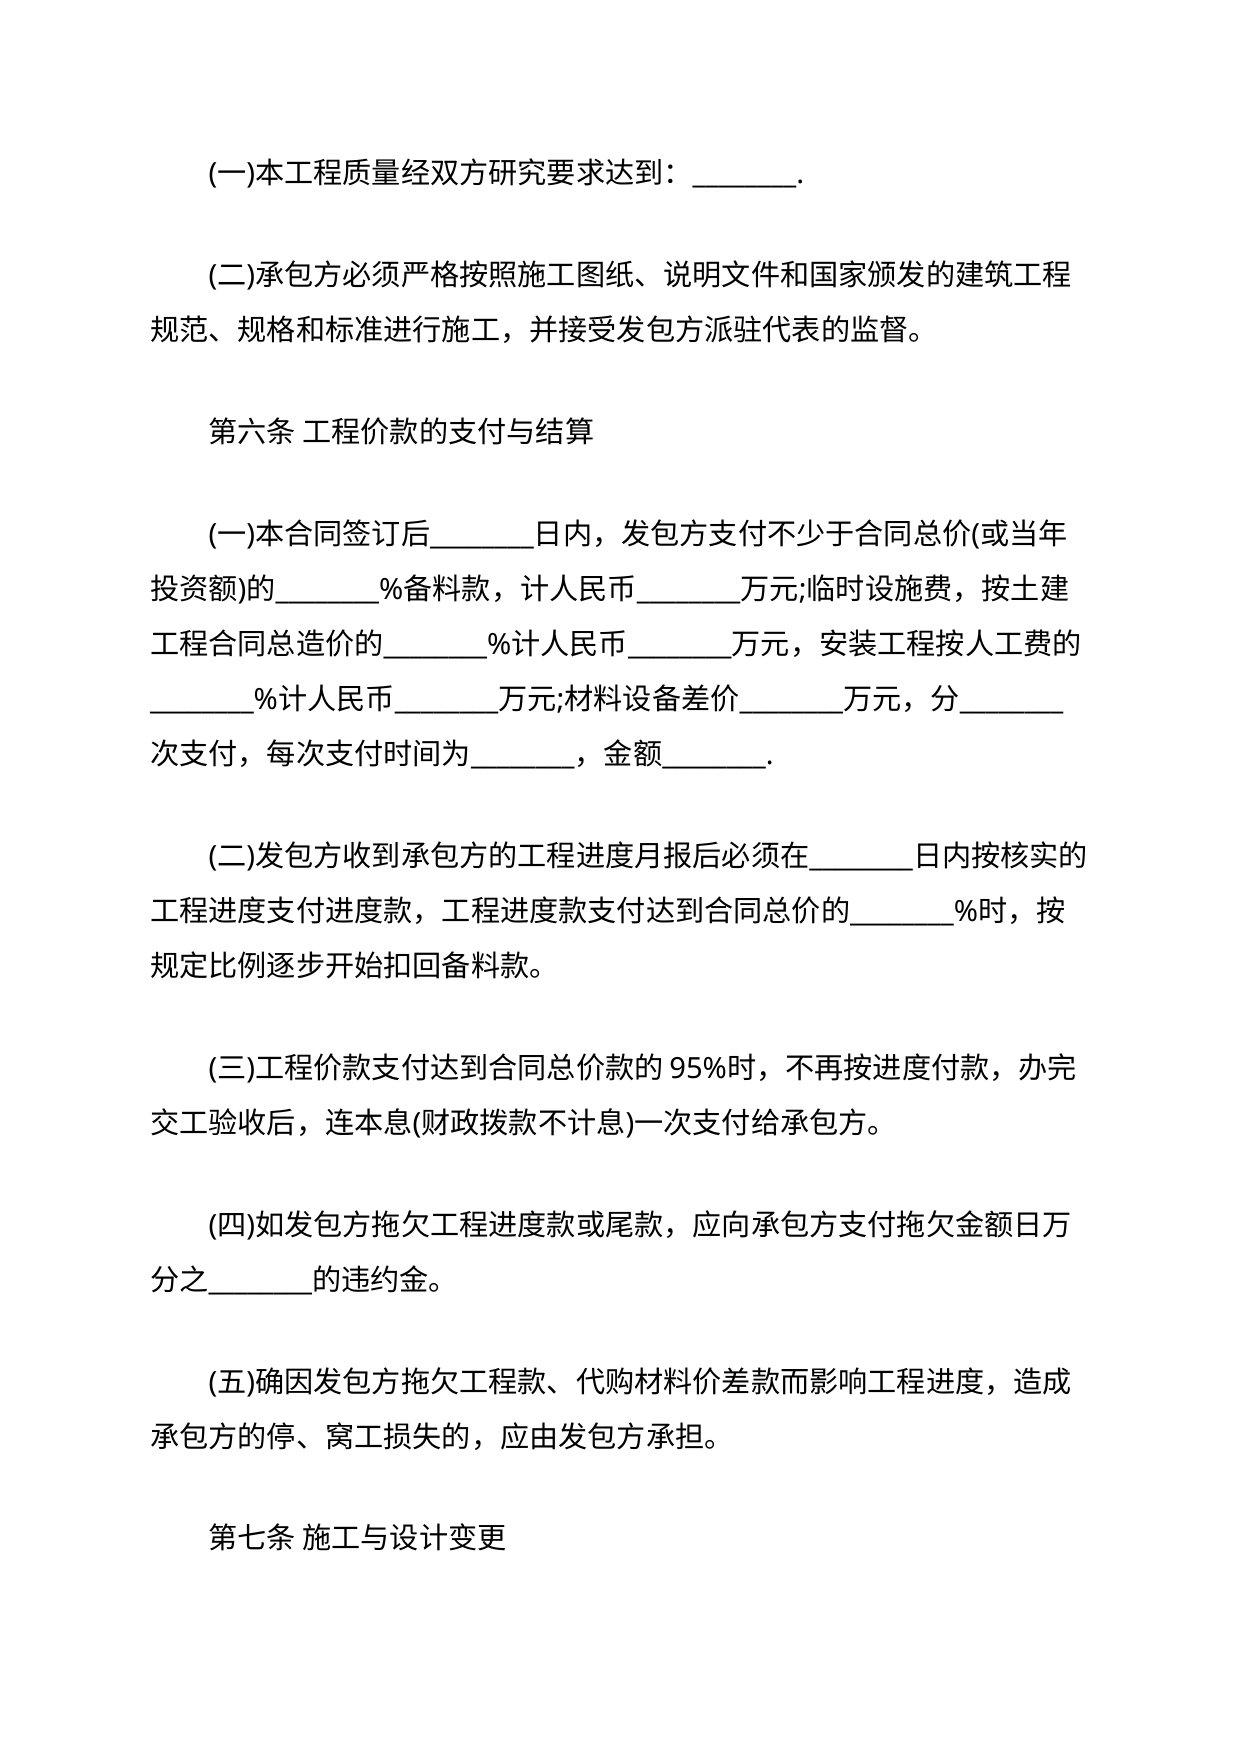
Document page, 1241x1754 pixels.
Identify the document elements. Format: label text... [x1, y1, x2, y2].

text (四)如发包方拖欠工程进度款或尾款，应向承包方支付拖欠金额日万分之________的违约金。 [150, 1201, 1090, 1299]
text (五)确因发包方拖欠工程款、代购材料价差款而影响工程进度，造成承包方的停、窝工损失的，应由发包方承担。 [150, 1358, 1090, 1456]
text (三)工程价款支付达到合同总价款的95%时，不再按进度付款，办完交工验收后，连本息(财政拨款不计息)一次支付给承包方。 [150, 1044, 1090, 1142]
text (一)本合同签订后________日内，发包方支付不少于合同总价(或当年投资额)的________%备料款，计人民币________万元;临时设施费，按土建工程合同总造价的________%计人民币________万元，安装工程按人工费的________%计人民币________万元;材料设备差价________万元，分________次支付，每次支付时间为________，金额________. [150, 511, 1090, 773]
text (二)承包方必须严格按照施工图纸、说明文件和国家颁发的建筑工程规范、规格和标准进行施工，并接受发包方派驻代表的监督。 [150, 252, 1090, 349]
text (二)发包方收到承包方的工程进度月报后必须在________日内按核实的工程进度支付进度款，工程进度款支付达到合同总价的________%时，按规定比例逐步开始扣回备料款。 [150, 832, 1090, 985]
text 第六条 工程价款的支付与结算 [150, 409, 1090, 451]
text (一)本工程质量经双方研究要求达到：________. [150, 150, 1090, 192]
text 第七条 施工与设计变更 [150, 1515, 1090, 1557]
